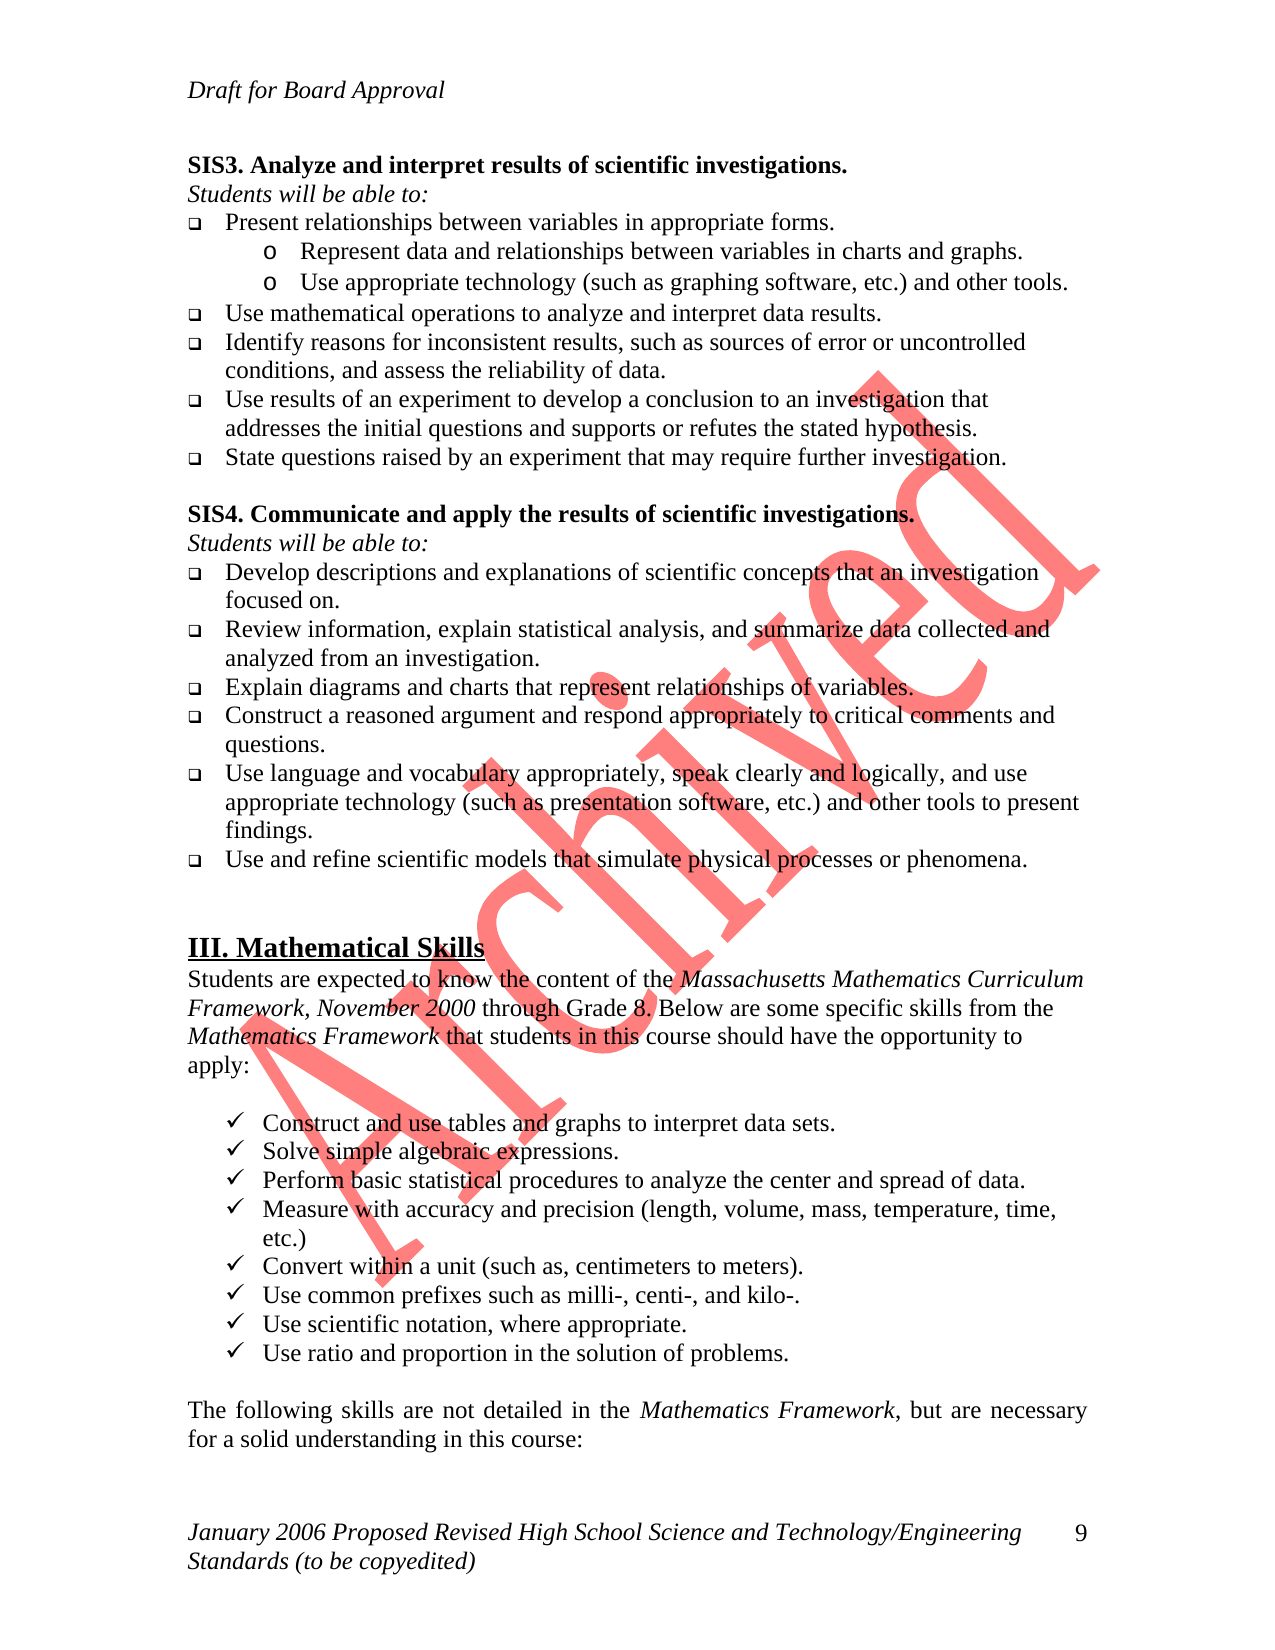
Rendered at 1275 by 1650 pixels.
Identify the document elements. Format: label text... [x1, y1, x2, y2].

list Construct a reasoned argument and respond appropriately to critical comments and questions. [187, 700, 1087, 758]
list Develop descriptions and explanations of scientific concepts that an investigation focused on. [187, 557, 1087, 614]
list Use results of an experiment to develop a conclusion to an investigation that addresses the initial questions and supports or refutes the stated hypothesis. [187, 384, 1087, 442]
text SIS3. Analyze and interpret results of scientific investigations. [187, 150, 1087, 179]
list Explain diagrams and charts that represent relationships of variables. [187, 672, 1087, 700]
list Convert within a unit (such as, centimeters to meters). [225, 1251, 1087, 1280]
list Present relationships between variables in appropriate forms. [187, 207, 1087, 236]
list Use appropriate technology (such as graphing software, etc.) and other tools. [262, 267, 1087, 298]
list Use language and vocabulary appropriately, speak clearly and logically, and use appropriate technology (such as presentation software, etc.) and other tools to present findings. [187, 758, 1087, 844]
list Use mathematical operations to analyze and interpret data results. [187, 298, 1087, 327]
text SIS4. Communicate and apply the results of scientific investigations. [187, 499, 1087, 528]
list Use common prefixes such as milli-, centi-, and kilo-. [225, 1280, 1087, 1309]
list Measure with accuracy and precision (length, volume, mass, temperature, time, etc.) [225, 1194, 1087, 1251]
text Students will be able to: [187, 179, 1087, 207]
text Students will be able to: [187, 528, 1087, 557]
list Identify reasons for inconsistent results, such as sources of error or uncontrolled conditions, and assess the reliability of data. [187, 327, 1087, 384]
text The following skills are not detailed in the Mathematics Framework, but are necessary for a solid understanding in this course: [187, 1395, 1087, 1453]
list Solve simple algebraic expressions. [225, 1136, 1087, 1165]
list Perform basic statistical procedures to analyze the center and spread of data. [225, 1165, 1087, 1194]
text III. Mathematical Skills [187, 930, 1087, 964]
list Use scientific notation, where appropriate. [225, 1309, 1087, 1338]
list State questions raised by an experiment that may require further investigation. [187, 442, 1087, 470]
list Represent data and relationships between variables in charts and graphs. [262, 236, 1087, 267]
list Use and refine scientific models that simulate physical processes or phenomena. [187, 844, 1087, 873]
text Students are expected to know the content of the Massachusetts Mathematics Curriculum Framework, November 2000 through Grade 8. Below are some specific skills from the Mathematics Framework that students in this course should have the opportunity to apply: [187, 964, 1087, 1079]
list Use ratio and proportion in the solution of problems. [225, 1338, 1087, 1366]
list Construct and use tables and graphs to interpret data sets. [225, 1108, 1087, 1136]
list Review information, explain statistical analysis, and summarize data collected and analyzed from an investigation. [187, 614, 1087, 672]
